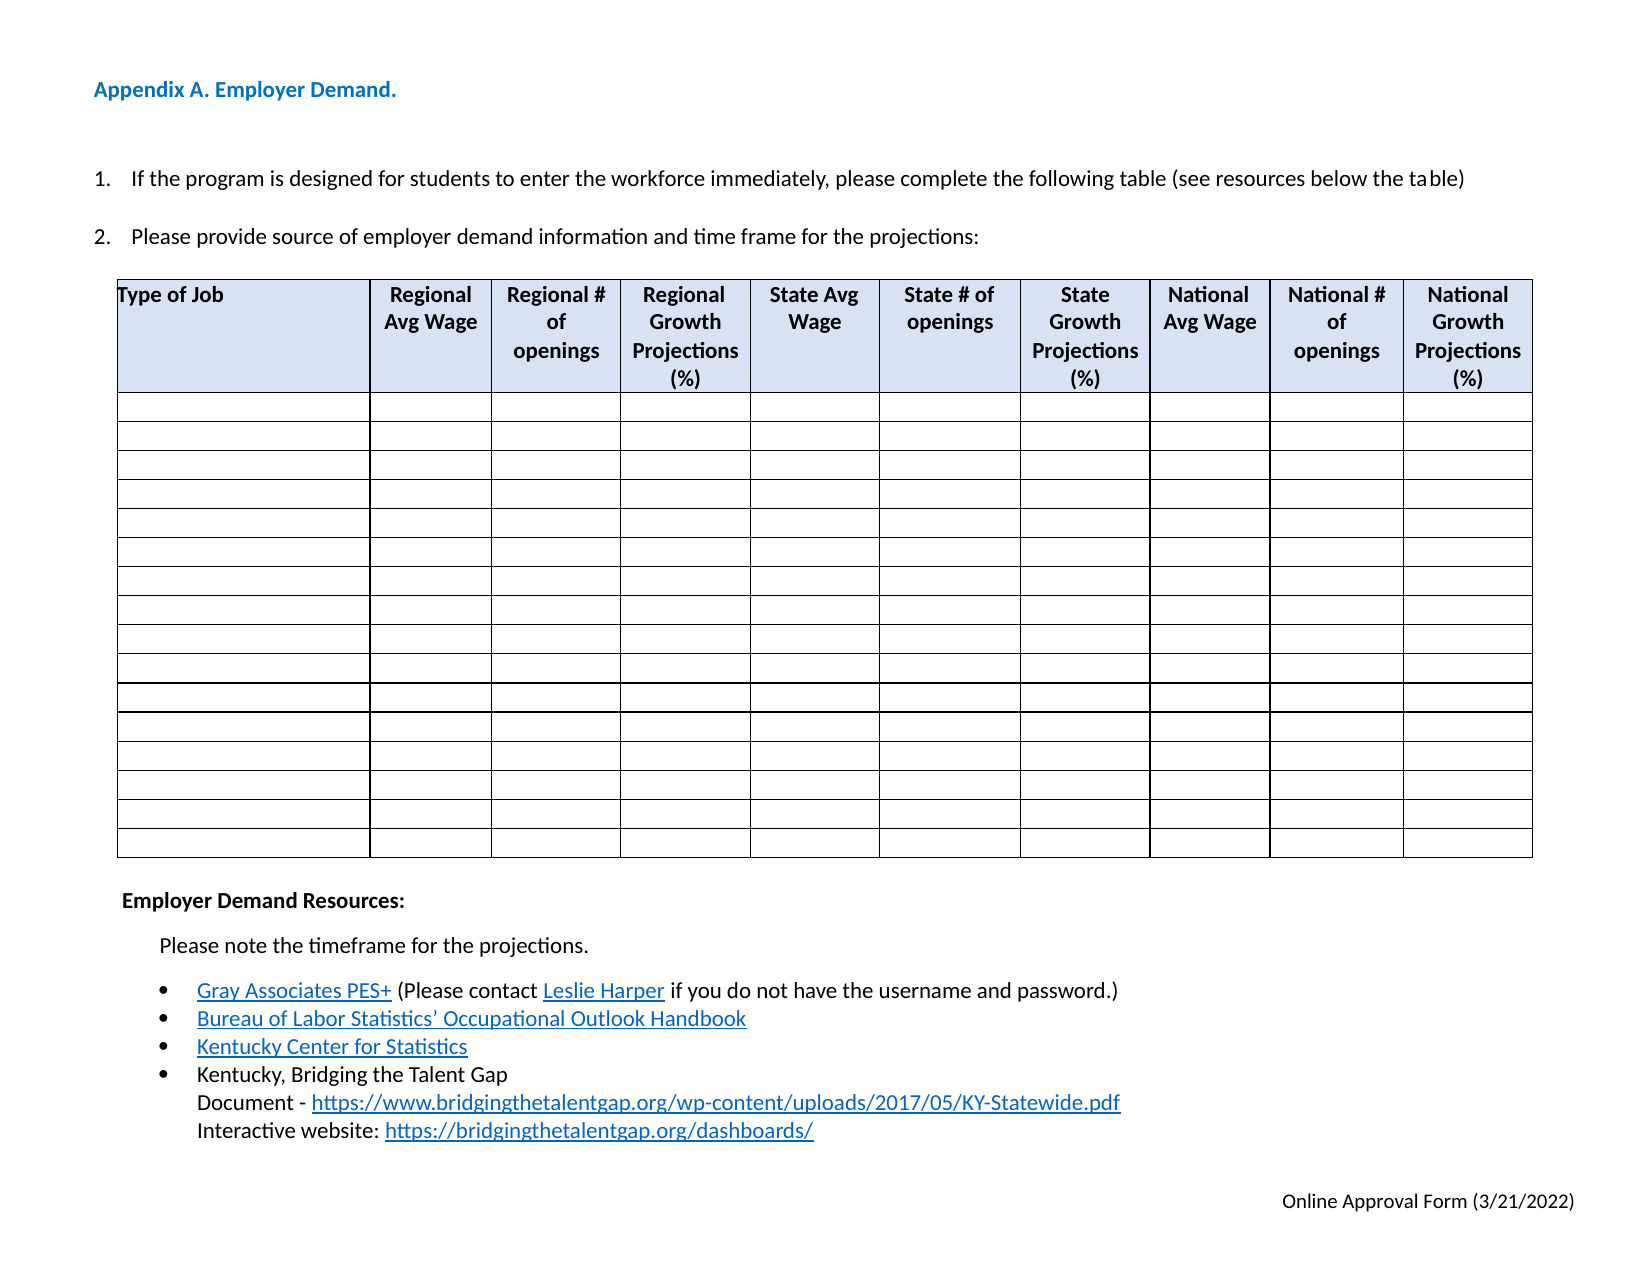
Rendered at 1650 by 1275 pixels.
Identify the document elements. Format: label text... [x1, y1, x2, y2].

table_cell [492, 771, 620, 799]
table_header State Avg Wage [751, 280, 879, 392]
table_cell [1151, 771, 1269, 799]
list Gray Associates PES+ (Please contact Leslie Harper if you do not have the username and password.) [159, 976, 1575, 1004]
table_cell [880, 422, 1020, 450]
table_cell [880, 393, 1020, 421]
table_cell [880, 596, 1020, 624]
table_cell [621, 509, 750, 537]
table_cell [751, 480, 879, 508]
table_cell [751, 625, 879, 653]
list If the program is designed for students to enter the workforce immediately, please complete the following table (see resources below the table) [94, 164, 1575, 192]
table_cell [1271, 538, 1403, 566]
text Appendix A. Employer Demand. [94, 75, 1575, 103]
table_cell [880, 684, 1020, 711]
table_cell [1021, 422, 1149, 450]
table_cell [118, 654, 369, 682]
table_header State Growth Projections (%) [1021, 280, 1149, 392]
table_cell [751, 451, 879, 479]
table_cell [880, 538, 1020, 566]
table_cell [1404, 480, 1532, 508]
table_cell [1021, 480, 1149, 508]
table_cell [1151, 684, 1269, 711]
table_cell [621, 742, 750, 769]
table_cell [371, 422, 491, 450]
text Please note the timeframe for the projections. [159, 931, 1575, 959]
table_cell [621, 625, 750, 653]
table_cell [621, 422, 750, 450]
table_cell [1151, 567, 1269, 595]
table_cell [1404, 596, 1532, 624]
table_cell [621, 567, 750, 595]
table_cell [1021, 829, 1149, 857]
table_cell [1404, 742, 1532, 769]
table_header National # of openings [1271, 280, 1403, 392]
table_cell [1151, 451, 1269, 479]
table_cell [621, 538, 750, 566]
table_cell [1271, 596, 1403, 624]
table_cell [371, 742, 491, 769]
table_cell [751, 800, 879, 828]
list Kentucky, Bridging the Talent Gap [159, 1060, 1575, 1088]
table_header Type of Job [118, 280, 369, 392]
table_cell [118, 829, 369, 857]
table_cell [118, 596, 369, 624]
table_cell [1271, 567, 1403, 595]
table_cell [118, 422, 369, 450]
table_cell [492, 625, 620, 653]
table_cell [880, 742, 1020, 769]
table_cell [1404, 829, 1532, 857]
table_cell [1021, 538, 1149, 566]
table_cell [880, 829, 1020, 857]
table_cell [371, 480, 491, 508]
table_cell [371, 684, 491, 711]
table_cell [880, 509, 1020, 537]
table_header State # of openings [880, 280, 1020, 392]
table_cell [1271, 684, 1403, 711]
table_cell [621, 451, 750, 479]
table_cell [751, 771, 879, 799]
table_cell [621, 480, 750, 508]
table_cell [1404, 625, 1532, 653]
list Bureau of Labor Statistics’ Occupational Outlook Handbook [159, 1004, 1575, 1032]
table_cell [1151, 596, 1269, 624]
table_cell [1271, 480, 1403, 508]
table_cell [1021, 800, 1149, 828]
table_cell [371, 654, 491, 682]
table_header Regional # of openings [492, 280, 620, 392]
table_cell [118, 480, 369, 508]
table_cell [880, 567, 1020, 595]
table_cell [1151, 422, 1269, 450]
table_cell [1271, 625, 1403, 653]
table_cell [1151, 800, 1269, 828]
table_header Regional Avg Wage [371, 280, 491, 392]
table_cell [1021, 713, 1149, 741]
table_cell [1271, 451, 1403, 479]
list Employer Demand Resources: [122, 887, 1575, 914]
table_cell [1021, 625, 1149, 653]
table_cell [621, 771, 750, 799]
table_cell [751, 829, 879, 857]
table_cell [118, 393, 369, 421]
table_cell [118, 509, 369, 537]
table_cell [751, 422, 879, 450]
table_cell [880, 451, 1020, 479]
table_cell [371, 800, 491, 828]
table_cell [1021, 451, 1149, 479]
table_cell [118, 800, 369, 828]
table_cell [621, 596, 750, 624]
table_cell [621, 393, 750, 421]
table_cell [1271, 771, 1403, 799]
table_cell [492, 654, 620, 682]
table_cell [1151, 538, 1269, 566]
table_cell [1404, 422, 1532, 450]
table_cell [1404, 451, 1532, 479]
table_cell [1271, 654, 1403, 682]
table_cell [371, 829, 491, 857]
table_cell [371, 713, 491, 741]
table_cell [118, 451, 369, 479]
table_cell [492, 800, 620, 828]
table_cell [751, 509, 879, 537]
table_cell [1021, 393, 1149, 421]
table_header National Avg Wage [1151, 280, 1269, 392]
table_cell [492, 713, 620, 741]
table_cell [1021, 684, 1149, 711]
table_cell [1271, 393, 1403, 421]
table_cell [492, 393, 620, 421]
table_cell [751, 654, 879, 682]
table_cell [621, 800, 750, 828]
table_cell [118, 713, 369, 741]
table_cell [621, 829, 750, 857]
table_cell [1151, 829, 1269, 857]
table_cell [751, 684, 879, 711]
table_cell [621, 654, 750, 682]
table_cell [621, 713, 750, 741]
table_cell [1021, 654, 1149, 682]
list Kentucky Center for Statistics [159, 1032, 1575, 1060]
table_cell [1021, 567, 1149, 595]
table_cell [1271, 742, 1403, 769]
table_cell [1151, 742, 1269, 769]
table_cell [1404, 509, 1532, 537]
table_cell [1404, 567, 1532, 595]
table_cell [371, 596, 491, 624]
table_cell [1404, 393, 1532, 421]
list Please provide source of employer demand information and time frame for the projections: [94, 221, 1566, 250]
table_cell [492, 509, 620, 537]
table_cell [1151, 625, 1269, 653]
table_cell [492, 742, 620, 769]
table_cell [1404, 538, 1532, 566]
table_cell [1271, 800, 1403, 828]
table_cell [492, 451, 620, 479]
table_cell [371, 451, 491, 479]
table_cell [118, 625, 369, 653]
table_cell [1271, 829, 1403, 857]
table_cell [1271, 713, 1403, 741]
table_cell [621, 684, 750, 711]
table_cell [1404, 684, 1532, 711]
table_cell [1021, 771, 1149, 799]
table_cell [492, 422, 620, 450]
table_header Regional Growth Projections (%) [621, 280, 750, 392]
table_header National Growth Projections (%) [1404, 280, 1532, 392]
table_cell [1151, 393, 1269, 421]
table_cell [1021, 742, 1149, 769]
table_cell [492, 480, 620, 508]
table_cell [118, 742, 369, 769]
table_cell [371, 567, 491, 595]
table_cell [1271, 509, 1403, 537]
table_cell [371, 625, 491, 653]
table_cell [751, 596, 879, 624]
table_cell [751, 742, 879, 769]
table_cell [1404, 654, 1532, 682]
table_cell [880, 625, 1020, 653]
table_cell [751, 393, 879, 421]
table_cell [371, 538, 491, 566]
list Document - https://www.bridgingthetalentgap.org/wp-content/uploads/2017/05/KY-Statewide.pdf [197, 1088, 1575, 1116]
table_cell [492, 538, 620, 566]
table_cell [118, 538, 369, 566]
table_cell [751, 538, 879, 566]
table_cell [880, 771, 1020, 799]
table_cell [1271, 422, 1403, 450]
table_cell [880, 800, 1020, 828]
table_cell [1151, 713, 1269, 741]
table_cell [1404, 713, 1532, 741]
list Interactive website: https://bridgingthetalentgap.org/dashboards/ [197, 1116, 1575, 1144]
table_cell [751, 713, 879, 741]
table_cell [371, 771, 491, 799]
table_cell [492, 567, 620, 595]
table_cell [492, 596, 620, 624]
table_cell [880, 654, 1020, 682]
table_cell [492, 684, 620, 711]
table_cell [751, 567, 879, 595]
table_cell [118, 567, 369, 595]
table_cell [1151, 480, 1269, 508]
table_cell [1151, 654, 1269, 682]
table_cell [118, 684, 369, 711]
table_cell [880, 713, 1020, 741]
table_cell [1404, 800, 1532, 828]
table_cell [1021, 596, 1149, 624]
table_cell [492, 829, 620, 857]
table_cell [1404, 771, 1532, 799]
table_cell [118, 771, 369, 799]
table_cell [880, 480, 1020, 508]
table_cell [371, 393, 491, 421]
table_cell [1021, 509, 1149, 537]
table_cell [371, 509, 491, 537]
table_cell [1151, 509, 1269, 537]
